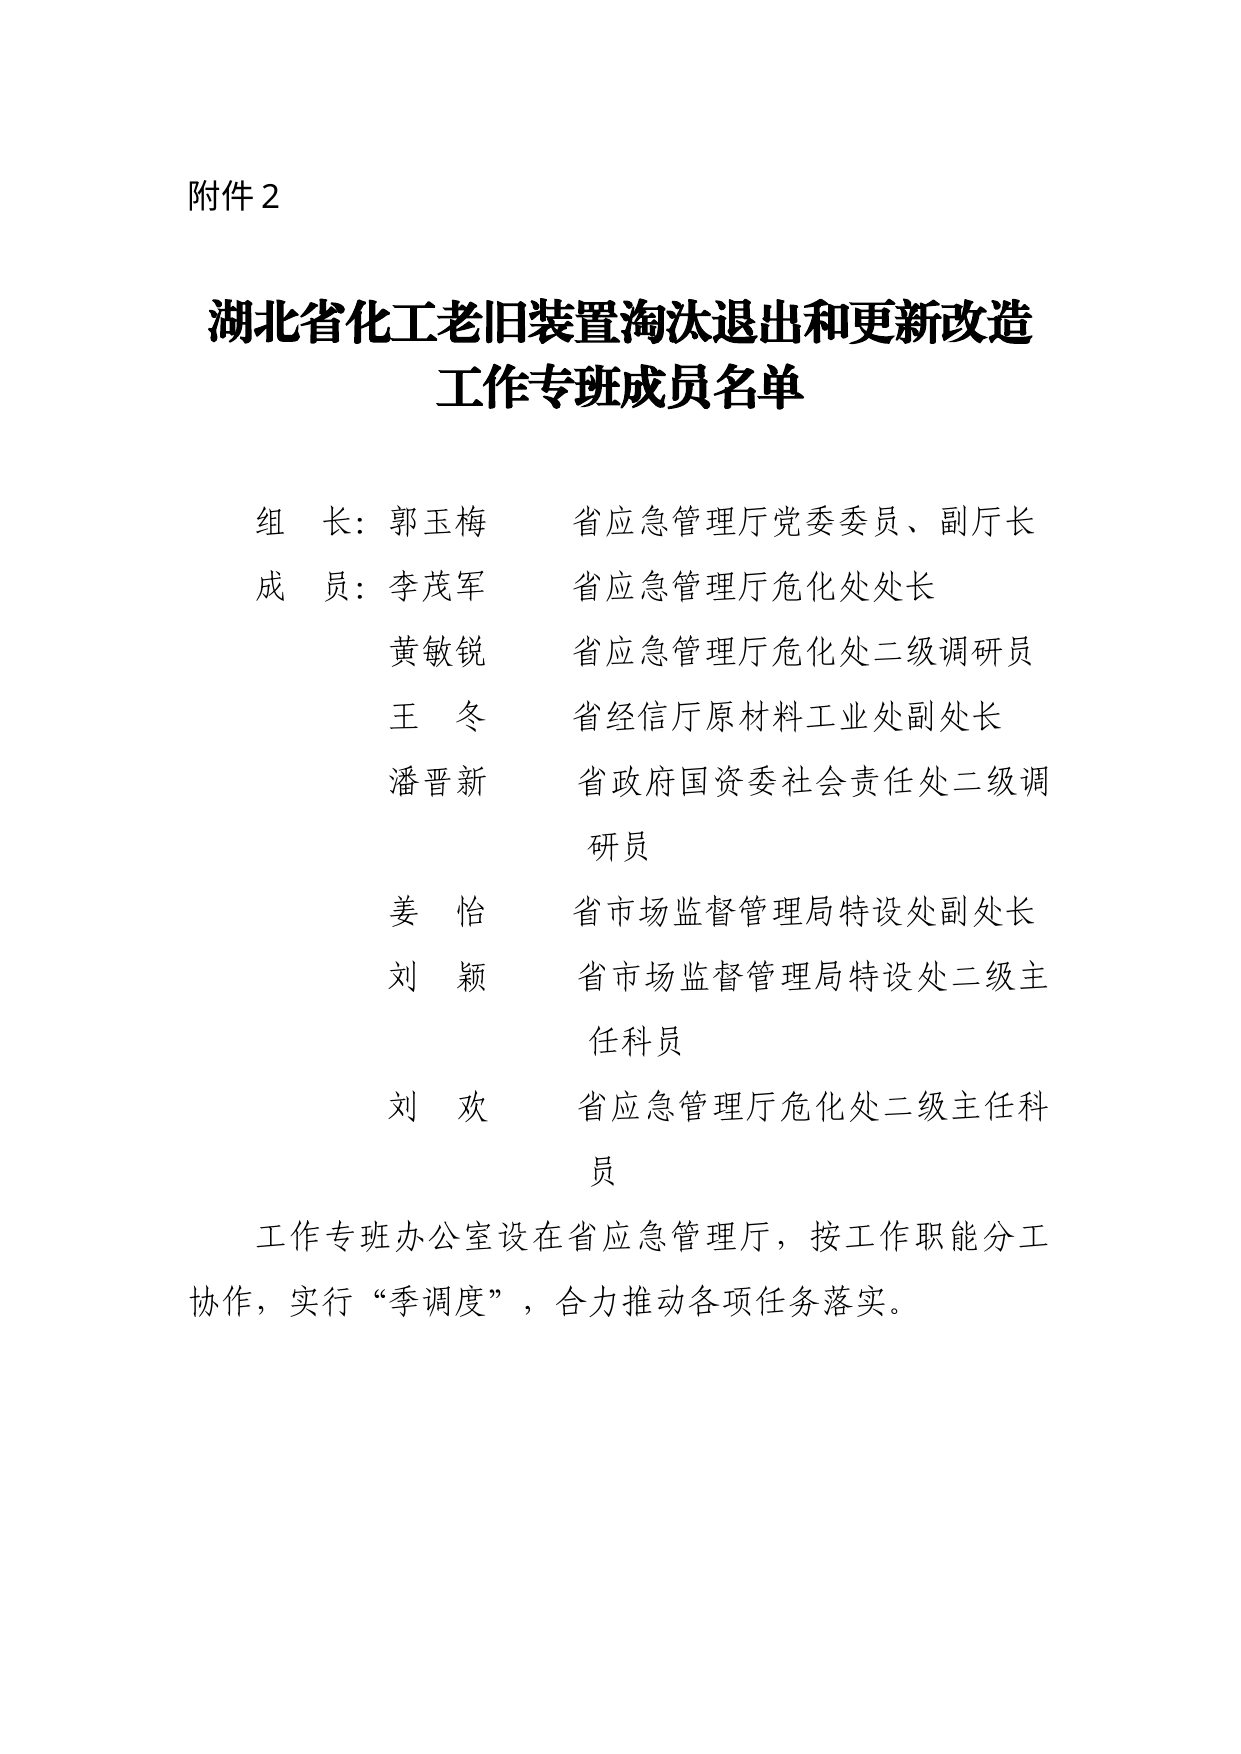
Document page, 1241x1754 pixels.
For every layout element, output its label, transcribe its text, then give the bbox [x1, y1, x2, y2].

text 黄敏锐 省应急管理厅危化处二级调研员 [187, 617, 1053, 682]
text 工作专班成员名单 [187, 357, 1053, 422]
text 姜 怡 省市场监督管理局特设处副处长 [187, 877, 1053, 942]
text 组 长：郭玉梅 省应急管理厅党委委员、副厅长 [187, 487, 1053, 552]
text 附件2 [187, 162, 1053, 227]
text 王 冬 省经信厅原材料工业处副处长 [187, 682, 1053, 747]
text 刘 欢 省应急管理厅危化处二级主任科员 [387, 1072, 1053, 1202]
text 潘晋新 省政府国资委社会责任处二级调研员 [387, 747, 1053, 877]
text 成 员：李茂军 省应急管理厅危化处处长 [187, 552, 1053, 617]
text 工作专班办公室设在省应急管理厅，按工作职能分工协作，实行“季调度”，合力推动各项任务落实。 [187, 1202, 1053, 1332]
text 刘 颖 省市场监督管理局特设处二级主任科员 [387, 942, 1053, 1072]
text 湖北省化工老旧装置淘汰退出和更新改造 [187, 292, 1053, 357]
